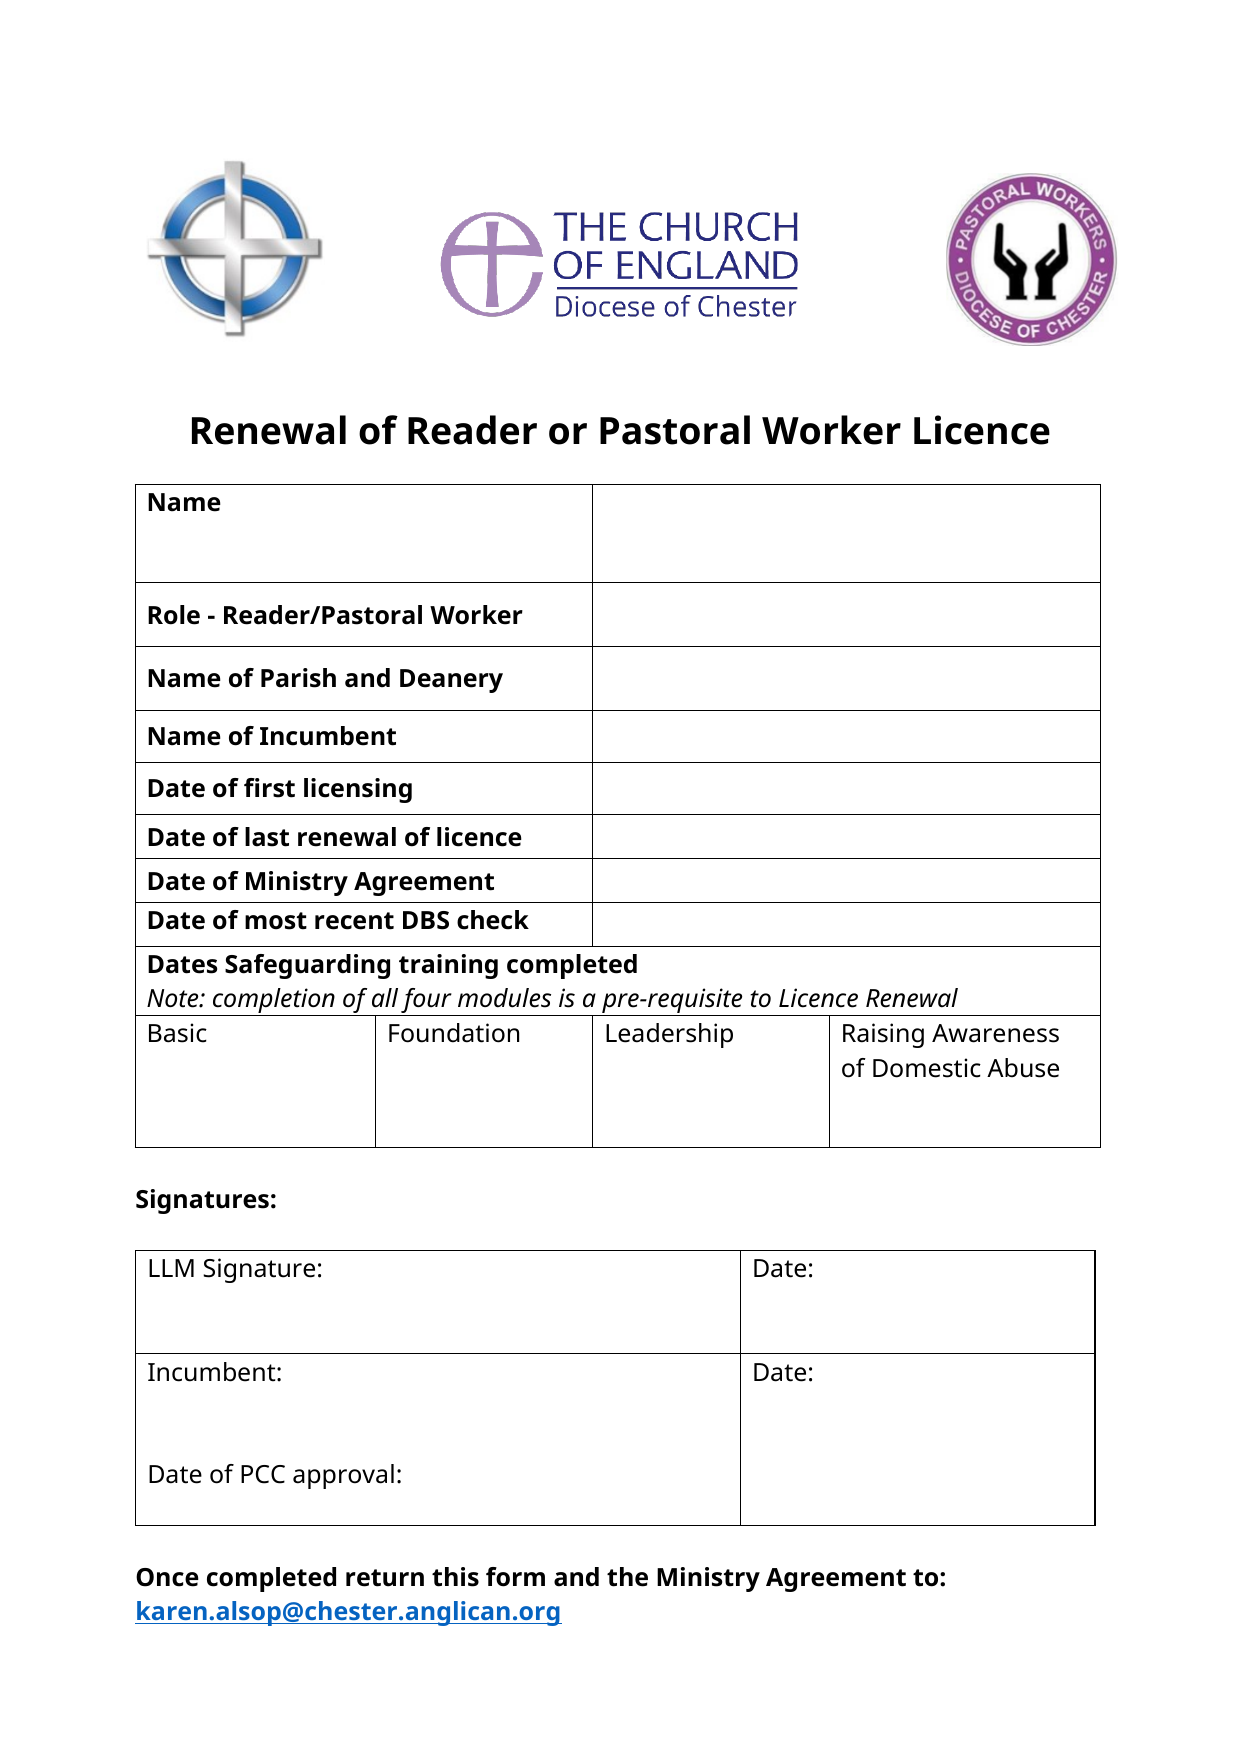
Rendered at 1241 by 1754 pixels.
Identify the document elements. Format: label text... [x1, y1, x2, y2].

table_cell Date: [741, 1354, 1094, 1525]
table_cell Incumbent: Date of PCC approval: [136, 1354, 740, 1525]
table_cell Raising Awareness of Domestic Abuse [830, 1016, 1100, 1147]
table_cell [593, 711, 1100, 762]
table_header Name [136, 485, 592, 582]
table_cell Role - Reader/Pastoral Worker [136, 583, 592, 646]
table_cell [593, 583, 1100, 646]
table_cell Date of Ministry Agreement [136, 859, 592, 902]
table_cell Date of first licensing [136, 763, 592, 814]
table_cell [593, 859, 1100, 902]
picture [438, 208, 798, 318]
table_cell Foundation [376, 1016, 592, 1147]
text Renewal of Reader or Pastoral Worker Licence [150, 404, 1090, 455]
table_cell [593, 647, 1100, 709]
table_cell Dates Safeguarding training completed Note: completion of all four modules is a pre-requisite to Licence Renewal [136, 947, 1100, 1015]
table_cell Name of Incumbent [136, 711, 592, 762]
table_cell Basic [136, 1016, 375, 1147]
table_cell Name of Parish and Deanery [136, 647, 592, 709]
table_header LLM Signature: [136, 1251, 740, 1353]
text Once completed return this form and the Ministry Agreement to: karen.alsop@chester.anglican.org [135, 1560, 1090, 1628]
table_header Date: [741, 1251, 1094, 1353]
table_cell Leadership [593, 1016, 829, 1147]
table_cell [593, 815, 1100, 858]
table_cell [593, 903, 1100, 946]
text Signatures: [135, 1182, 1090, 1216]
table_cell Date of last renewal of licence [136, 815, 592, 858]
picture [946, 173, 1119, 346]
table_cell Date of most recent DBS check [136, 903, 592, 946]
table_header [593, 485, 1100, 582]
table_cell [593, 763, 1100, 814]
